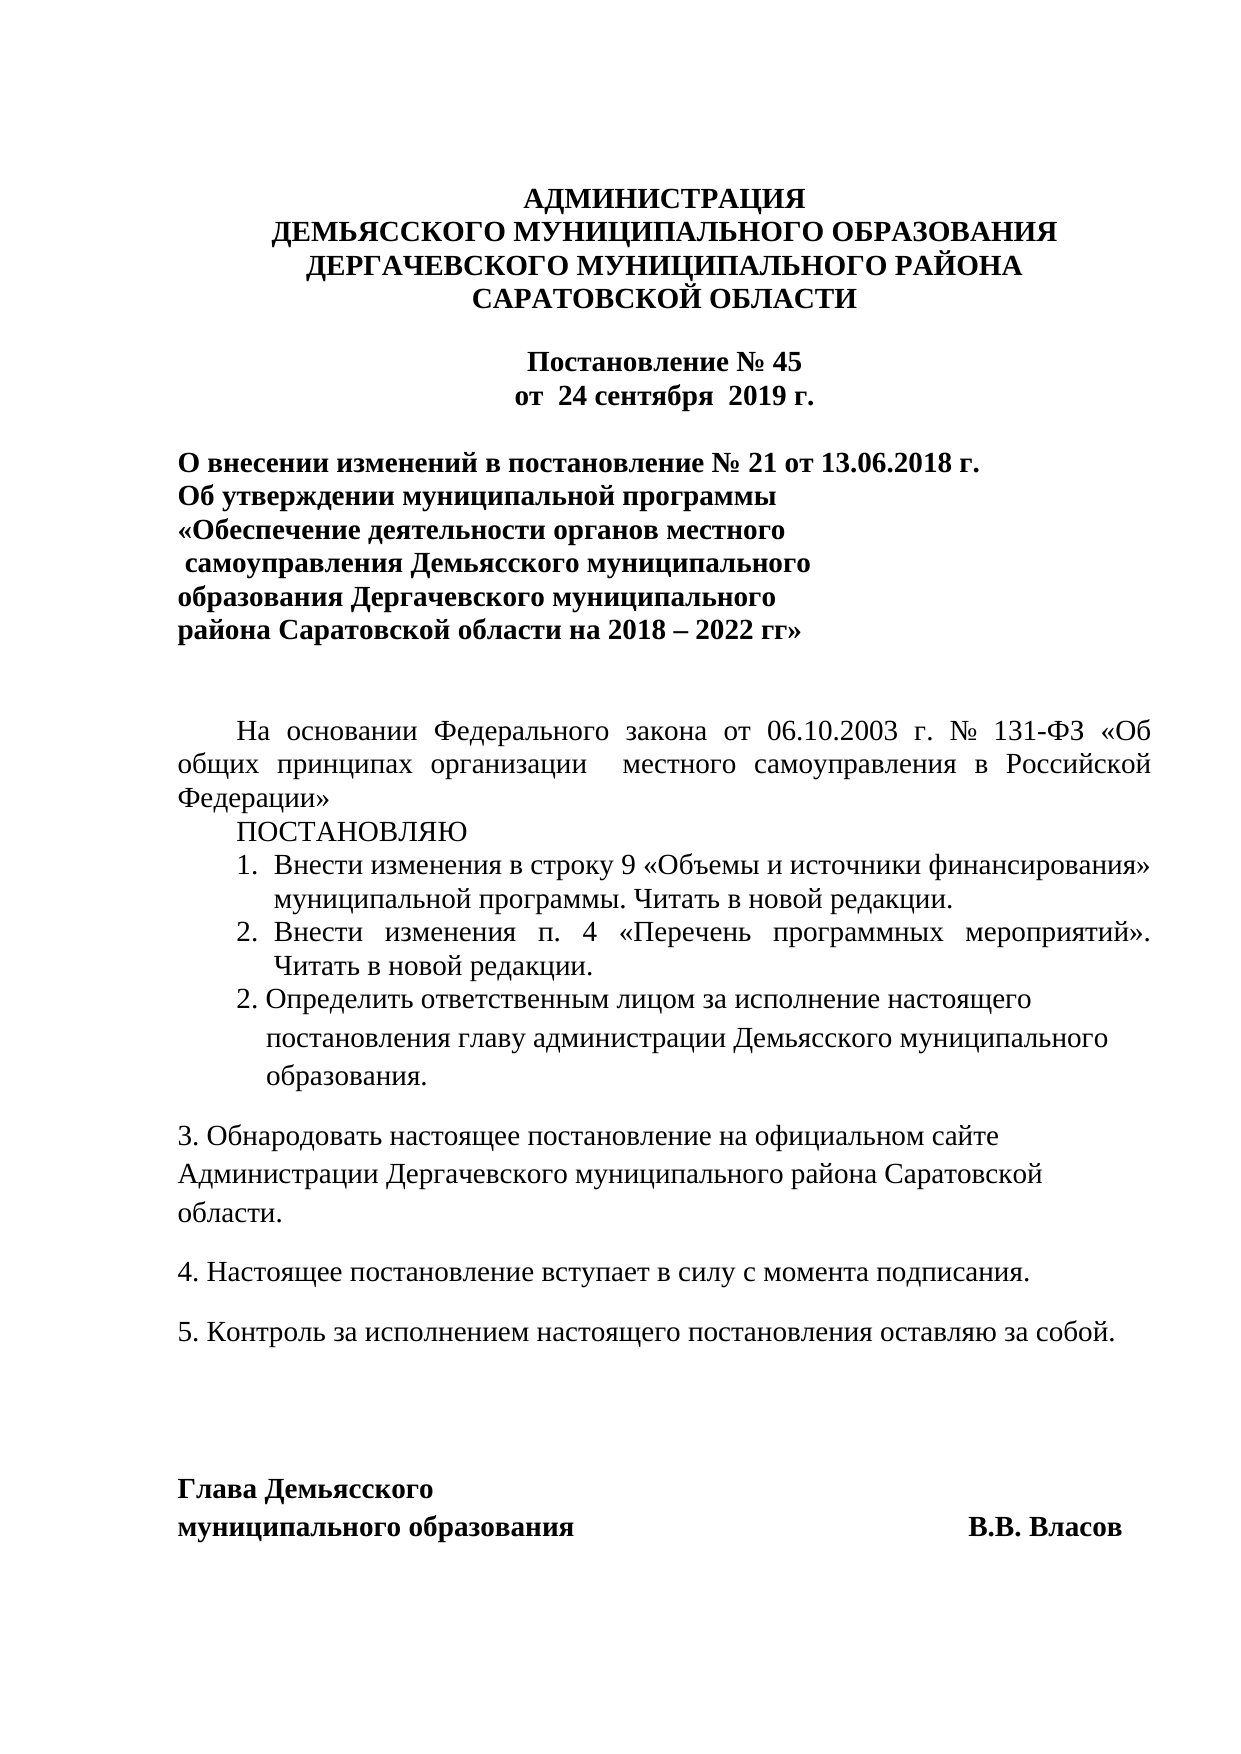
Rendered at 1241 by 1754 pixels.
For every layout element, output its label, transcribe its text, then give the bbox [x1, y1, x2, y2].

text АДМИНИСТРАЦИЯ ДЕМЬЯССКОГО МУНИЦИПАЛЬНОГО ОБРАЗОВАНИЯ ДЕРГАЧЕВСКОГО МУНИЦИПАЛЬНОГО РАЙОНА САРАТОВСКОЙ ОБЛАСТИ [177, 181, 1152, 315]
text Постановление № 45 [177, 344, 1152, 378]
text О внесении изменений в постановление № 21 от 13.06.2018 г. [177, 445, 1152, 478]
text На основании Федерального закона от 06.10.2003 г. № 131-ФЗ «Об общих принципах организации местного самоуправления в Российской Федерации» [177, 713, 1152, 814]
text самоуправления Демьясского муниципального [177, 545, 1152, 579]
text 4. Настоящее постановление вступает в силу с момента подписания. [177, 1254, 1152, 1288]
text образования Дергачевского муниципального [177, 579, 1152, 612]
text от 24 сентября 2019 г. [177, 378, 1152, 411]
text района Саратовской области на 2018 – 2022 гг» [177, 612, 1152, 646]
text ПОСТАНОВЛЯЮ [177, 814, 1152, 847]
text 2. Определить ответственным лицом за исполнение настоящего постановления главу администрации Демьясского муниципального образования. [236, 981, 1152, 1092]
text муниципального образования В.В. Власов [177, 1509, 1152, 1543]
text Глава Демьясского [177, 1471, 1152, 1504]
text 5. Контроль за исполнением настоящего постановления оставляю за собой. [177, 1314, 1152, 1347]
text Об утверждении муниципальной программы [177, 478, 1152, 512]
text 3. Обнародовать настоящее постановление на официальном сайте Администрации Дергачевского муниципального района Саратовской области. [177, 1118, 1152, 1228]
text «Обеспечение деятельности органов местного [177, 512, 1152, 545]
list Внести изменения п. 4 «Перечень программных мероприятий». Читать в новой редакции. [236, 914, 1152, 981]
list Внести изменения в строку 9 «Объемы и источники финансирования» муниципальной программы. Читать в новой редакции. [236, 847, 1152, 914]
